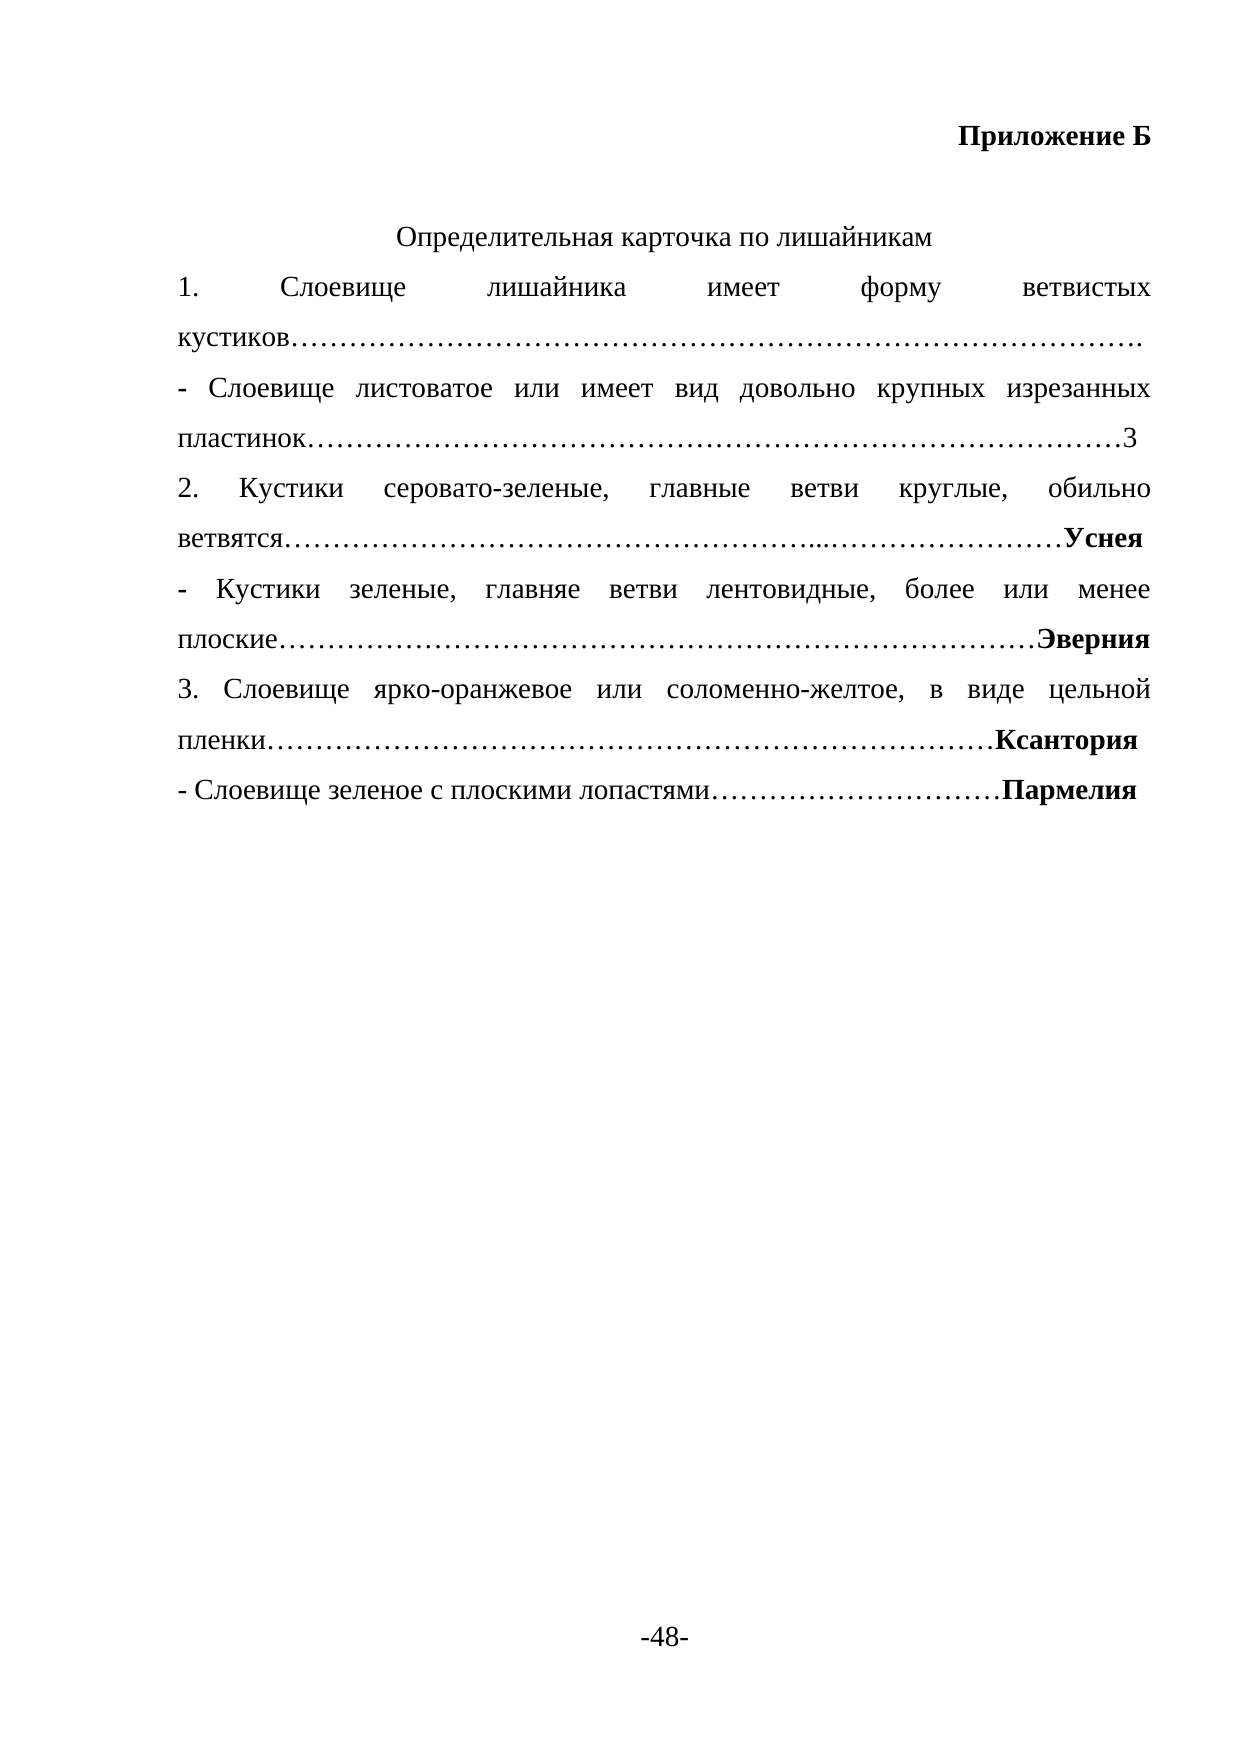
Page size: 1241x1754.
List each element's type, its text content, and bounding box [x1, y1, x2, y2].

title Определительная карточка по лишайникам [177, 219, 1151, 252]
text 1. Слоевище лишайника имеет форму ветвистых кустиков……………………………………………………………………………. [177, 269, 1152, 353]
text - Слоевище листоватое или имеет вид довольно крупных изрезанных пластинок…………………………………………………………………………3 [177, 370, 1152, 453]
text 3. Слоевище ярко-оранжевое или соломенно-желтое, в виде цельной пленки…………………………………………………………………Ксантория [177, 672, 1152, 755]
text - Кустики зеленые, главняе ветви лентовидные, более или менее плоские……………………………………………………………………Эверния [177, 571, 1152, 655]
text - Слоевище зеленое с плоскими лопастями…………………………Пармелия [177, 772, 1152, 806]
text 2. Кустики серовато-зеленые, главные ветви круглые, обильно ветвятся………………………………………………...……………………Уснея [177, 470, 1152, 554]
text Приложение Б [177, 118, 1152, 152]
